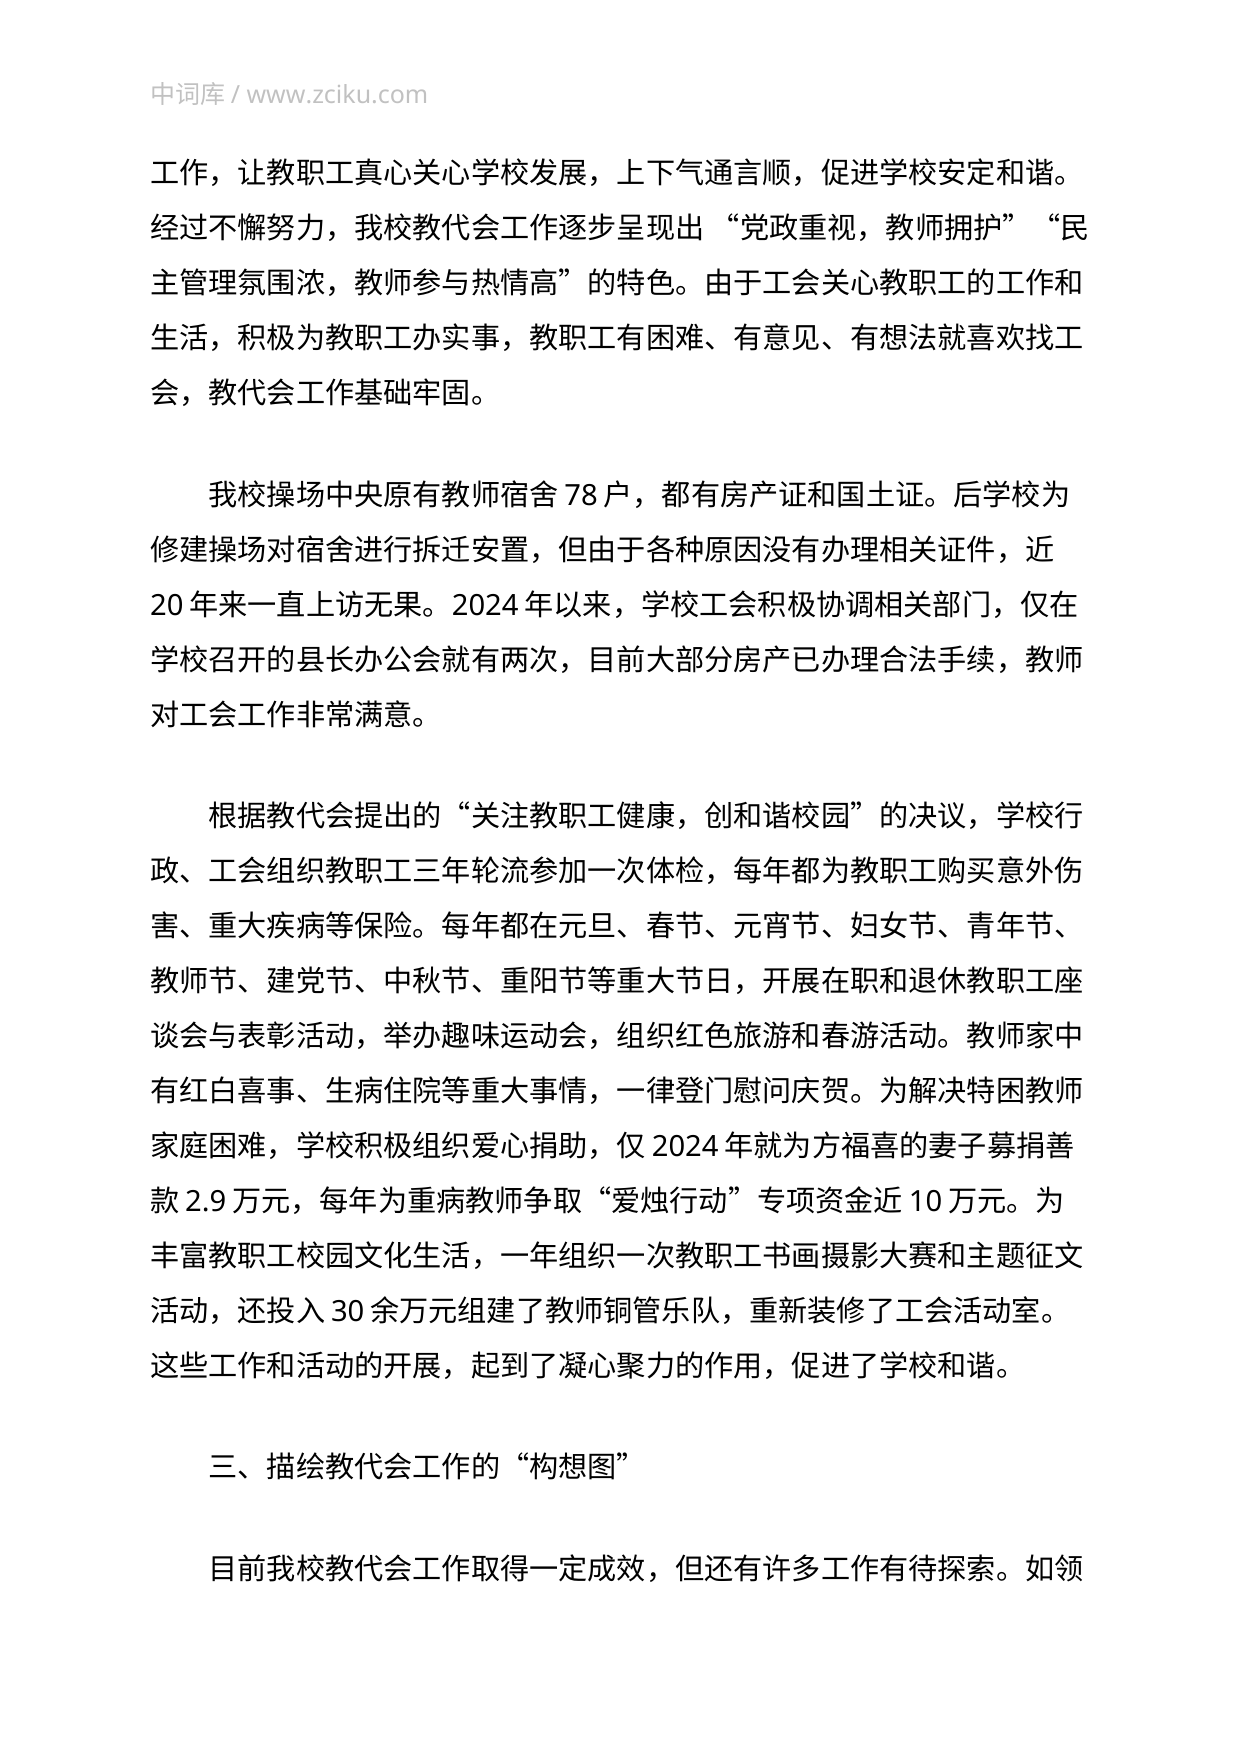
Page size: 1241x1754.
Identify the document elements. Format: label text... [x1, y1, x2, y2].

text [150, 150, 1090, 412]
text 根据教代会提出的“关注教职工健康，创和谐校园”的决议，学校行政、工会组织教职工三年轮流参加一次体检，每年都为教职工购买意外伤害、重大疾病等保险。每年都在元旦、春节、元宵节、妇女节、青年节、教师节、建党节、中秋节、重阳节等重大节日，开展在职和退休教职工座谈会与表彰活动，举办趣味运动会，组织红色旅游和春游活动。教师家中有红白喜事、生病住院等重大事情，一律登门慰问庆贺。为解决特困教师家庭困难，学校积极组织爱心捐助，仅2024年就为方福喜的妻子募捐善款2.9万元，每年为重病教师争取“爱烛行动”专项资金近10万元。为丰富教职工校园文化生活，一年组织一次教职工书画摄影大赛和主题征文活动，还投入30余万元组建了教师铜管乐队，重新装修了工会活动室。这些工作和活动的开展，起到了凝心聚力的作用，促进了学校和谐。 [150, 793, 1090, 1384]
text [150, 1546, 1090, 1588]
text 三、描绘教代会工作的“构想图” [150, 1444, 1090, 1486]
text 我校操场中央原有教师宿舍78户，都有房产证和国土证。后学校为修建操场对宿舍进行拆迁安置，但由于各种原因没有办理相关证件，近20年来一直上访无果。2024年以来，学校工会积极协调相关部门，仅在学校召开的县长办公会就有两次，目前大部分房产已办理合法手续，教师对工会工作非常满意。 [150, 471, 1090, 733]
